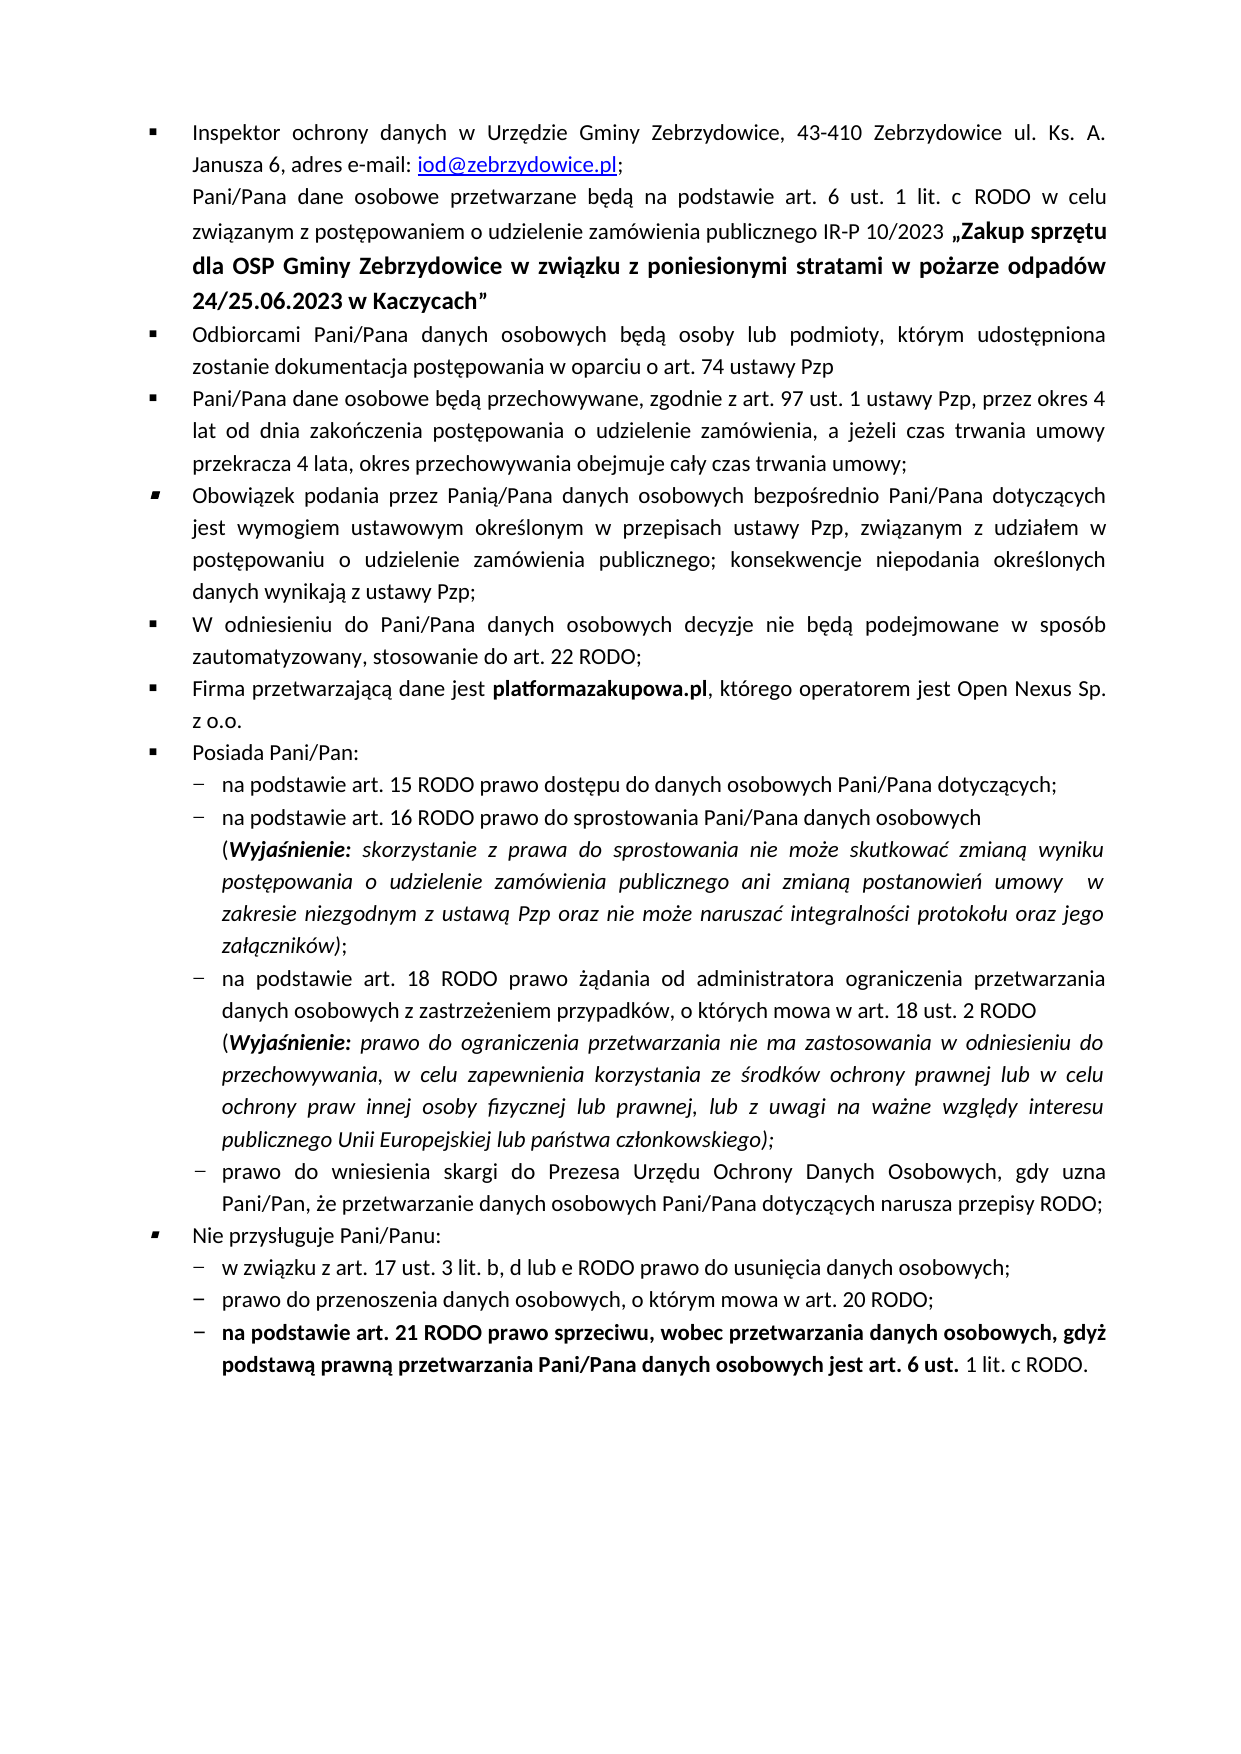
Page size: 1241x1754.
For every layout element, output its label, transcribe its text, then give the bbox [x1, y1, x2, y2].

list (Wyjaśnienie: skorzystanie z prawa do sprostowania nie może skutkować zmianą wyniku postępowania o udzielenie zamówienia publicznego ani zmianą postanowień umowy w zakresie niezgodnym z ustawą Pzp oraz nie może naruszać integralności protokołu oraz jego załączników); [221, 835, 1107, 959]
list prawo do przenoszenia danych osobowych, o którym mowa w art. 20 RODO; [192, 1286, 1107, 1314]
list prawo do wniesienia skargi do Prezesa Urzędu Ochrony Danych Osobowych, gdy uzna Pani/Pan, że przetwarzanie danych osobowych Pani/Pana dotyczących narusza przepisy RODO; [192, 1157, 1107, 1217]
list na podstawie art. 15 RODO prawo dostępu do danych osobowych Pani/Pana dotyczących; [192, 771, 1107, 799]
list w związku z art. 17 ust. 3 lit. b, d lub e RODO prawo do usunięcia danych osobowych; [192, 1253, 1107, 1281]
list Pani/Pana dane osobowe będą przechowywane, zgodnie z art. 97 ust. 1 ustawy Pzp, przez okres 4 lat od dnia zakończenia postępowania o udzielenie zamówienia, a jeżeli czas trwania umowy przekracza 4 lata, okres przechowywania obejmuje cały czas trwania umowy; [148, 384, 1107, 477]
text Pani/Pana dane osobowe przetwarzane będą na podstawie art. 6 ust. 1 lit. c RODO w celu związanym z postępowaniem o udzielenie zamówienia publicznego IR-P 10/2023 „Zakup sprzętu dla OSP Gminy Zebrzydowice w związku z poniesionymi stratami w pożarze odpadów 24/25.06.2023 w Kaczycach” [192, 182, 1107, 316]
list Inspektor ochrony danych w Urzędzie Gminy Zebrzydowice, 43-410 Zebrzydowice ul. Ks. A. Janusza 6, adres e-mail: iod@zebrzydowice.pl; [148, 118, 1107, 178]
list na podstawie art. 18 RODO prawo żądania od administratora ograniczenia przetwarzania danych osobowych z zastrzeżeniem przypadków, o których mowa w art. 18 ust. 2 RODO [192, 964, 1107, 1024]
list na podstawie art. 16 RODO prawo do sprostowania Pani/Pana danych osobowych [192, 803, 1107, 831]
list na podstawie art. 21 RODO prawo sprzeciwu, wobec przetwarzania danych osobowych, gdyż podstawą prawną przetwarzania Pani/Pana danych osobowych jest art. 6 ust. 1 lit. c RODO. [192, 1318, 1107, 1378]
list Odbiorcami Pani/Pana danych osobowych będą osoby lub podmioty, którym udostępniona zostanie dokumentacja postępowania w oparciu o art. 74 ustawy Pzp [148, 320, 1107, 380]
list Firma przetwarzającą dane jest platformazakupowa.pl, którego operatorem jest Open Nexus Sp. z o.o. [148, 674, 1107, 734]
list Posiada Pani/Pan: [148, 738, 1107, 766]
list (Wyjaśnienie: prawo do ograniczenia przetwarzania nie ma zastosowania w odniesieniu do przechowywania, w celu zapewnienia korzystania ze środków ochrony prawnej lub w celu ochrony praw innej osoby fizycznej lub prawnej, lub z uwagi na ważne względy interesu publicznego Unii Europejskiej lub państwa członkowskiego); [222, 1028, 1107, 1153]
list Nie przysługuje Pani/Panu: [148, 1221, 1107, 1249]
list W odniesieniu do Pani/Pana danych osobowych decyzje nie będą podejmowane w sposób zautomatyzowany, stosowanie do art. 22 RODO; [148, 610, 1107, 670]
list Obowiązek podania przez Panią/Pana danych osobowych bezpośrednio Pani/Pana dotyczących jest wymogiem ustawowym określonym w przepisach ustawy Pzp, związanym z udziałem w postępowaniu o udzielenie zamówienia publicznego; konsekwencje niepodania określonych danych wynikają z ustawy Pzp; [148, 481, 1107, 606]
